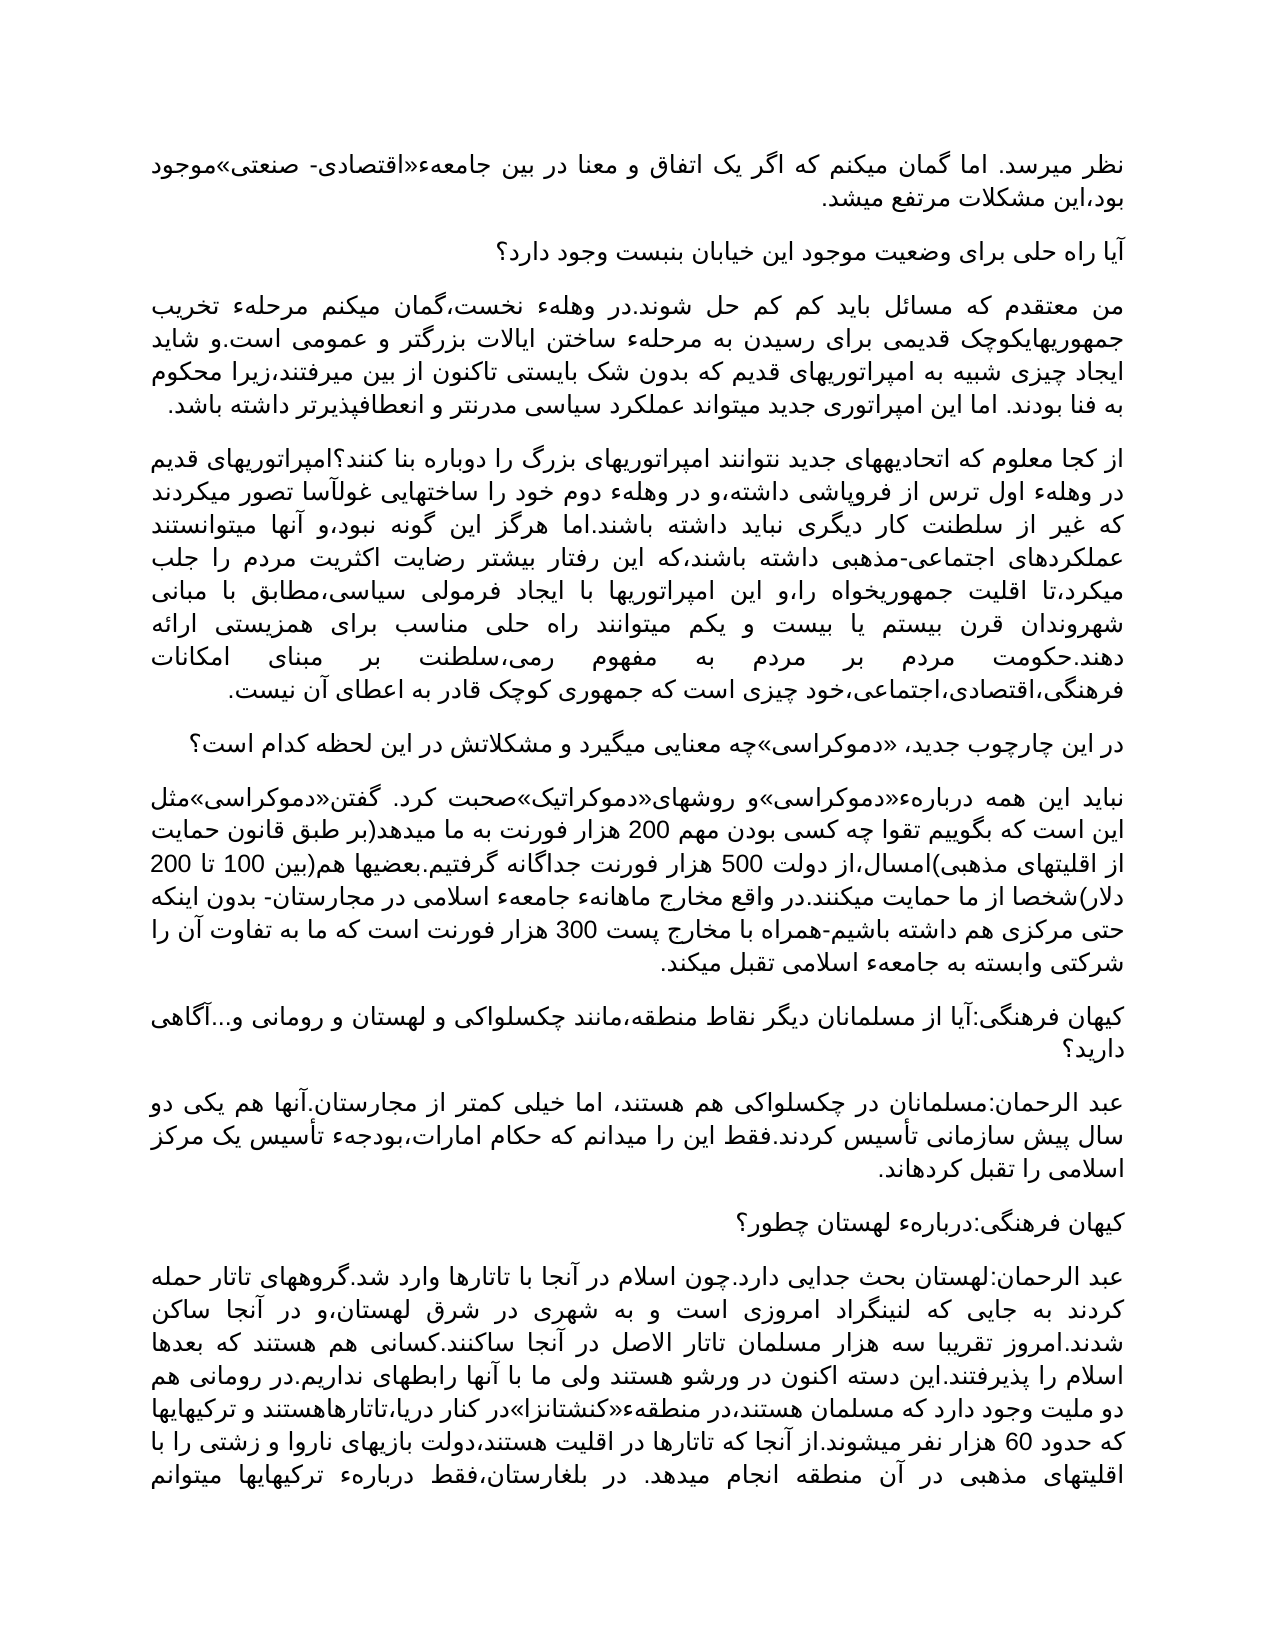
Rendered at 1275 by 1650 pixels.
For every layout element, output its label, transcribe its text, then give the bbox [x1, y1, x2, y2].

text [150, 1262, 1125, 1489]
text نباید این همه دربارهء«دموکراسی»و روشهای«دموکراتیک»صحبت کرد. گفتن«دموکراسی»مثل این است که‏ بگوییم تقوا چه کسی بودن مهم 200 هزار فورنت به ما می‏دهد(بر طبق قانون حمایت‏ از اقلیتهای مذهبی)امسال،از دولت 500 هزار فورنت‏ جداگانه گرفتیم.بعضیها هم(بین‏ 100 تا 200 دلار)شخصا از ما حمایت می‏کنند.در واقع مخارج ماهانهء جامعهء اسلامی در مجارستان- بدون اینکه حتی مرکزی هم داشته باشیم-همراه با مخارج پست 300 هزار فورنت است که ما به تفاوت آن‏ را شرکتی وابسته به جامعهء اسلامی تقبل می‏کند. [150, 782, 1125, 976]
text در این چارچوب جدید، «دموکراسی»چه معنایی می‏گیرد و مشکلاتش در این لحظه کدام است؟ [150, 729, 1125, 757]
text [150, 150, 1125, 212]
text عبد الرحمان:مسلمانان در چکسلواکی هم هستند، اما خیلی کمتر از مجارستان.آنها هم یکی دو سال‏ پیش سازمانی تأسیس کردند.فقط این را می‏دانم که‏ حکام امارات،بودجهء تأسیس یک مرکز اسلامی را تقبل‏ کرده‏اند. [150, 1088, 1125, 1183]
text از کجا معلوم که اتحادیه‏های جدید نتوانند امپراتوریهای بزرگ را دوباره بنا کنند؟امپراتوریهای قدیم در وهلهء اول‏ ترس از فروپاشی داشته،و در وهلهء دوم‏ خود را ساختهایی غول‏آسا تصور می‏کردند که غیر از سلطنت کار دیگری‏ نباید داشته باشند.اما هرگز این گونه‏ نبود،و آنها می‏توانستند عملکردهای‏ اجتماعی-مذهبی داشته باشند،که‏ این رفتار بیشتر رضایت اکثریت مردم‏ را جلب می‏کرد،تا اقلیت جمهوریخواه‏ را،و این امپراتوریها با ایجاد فرمولی‏ سیاسی،مطابق با مبانی شهروندان‏ قرن بیستم یا بیست و یکم می‏توانند راه حلی مناسب برای همزیستی ارائه‏ دهند.حکومت مردم بر مردم به مفهوم‏ رمی،سلطنت بر مبنای امکانات‏ فرهنگی،اقتصادی،اجتماعی،خود چیزی است که جمهوری کوچک قادر به اعطای آن نیست. [150, 444, 1125, 703]
text آیا راه حلی برای وضعیت موجود این خیابان بن‏بست وجود دارد؟ [150, 237, 1125, 266]
text کیهان فرهنگی:دربارهء لهستان‏ چطور؟ [150, 1208, 1125, 1237]
text من معتقدم که مسائل باید کم کم‏ حل شوند.در وهلهء نخست،گمان‏ می‏کنم مرحلهء تخریب جمهوریهای‏کوچک قدیمی برای رسیدن به مرحلهء ساختن ایالات بزرگتر و عمومی است.و شاید ایجاد چیزی شبیه به امپراتوریهای‏ قدیم که بدون شک بایستی تاکنون از بین می‏رفتند،زیرا محکوم به فنا بودند. اما این امپراتوری جدید می‏تواند عملکرد سیاسی مدرن‏تر و انعطاف‏پذیرتر داشته باشد. [150, 291, 1125, 418]
text کیهان فرهنگی:آیا از مسلمانان دیگر نقاط منطقه،مانند چکسلواکی و لهستان و رومانی و...آگاهی دارید؟ [150, 1001, 1125, 1063]
